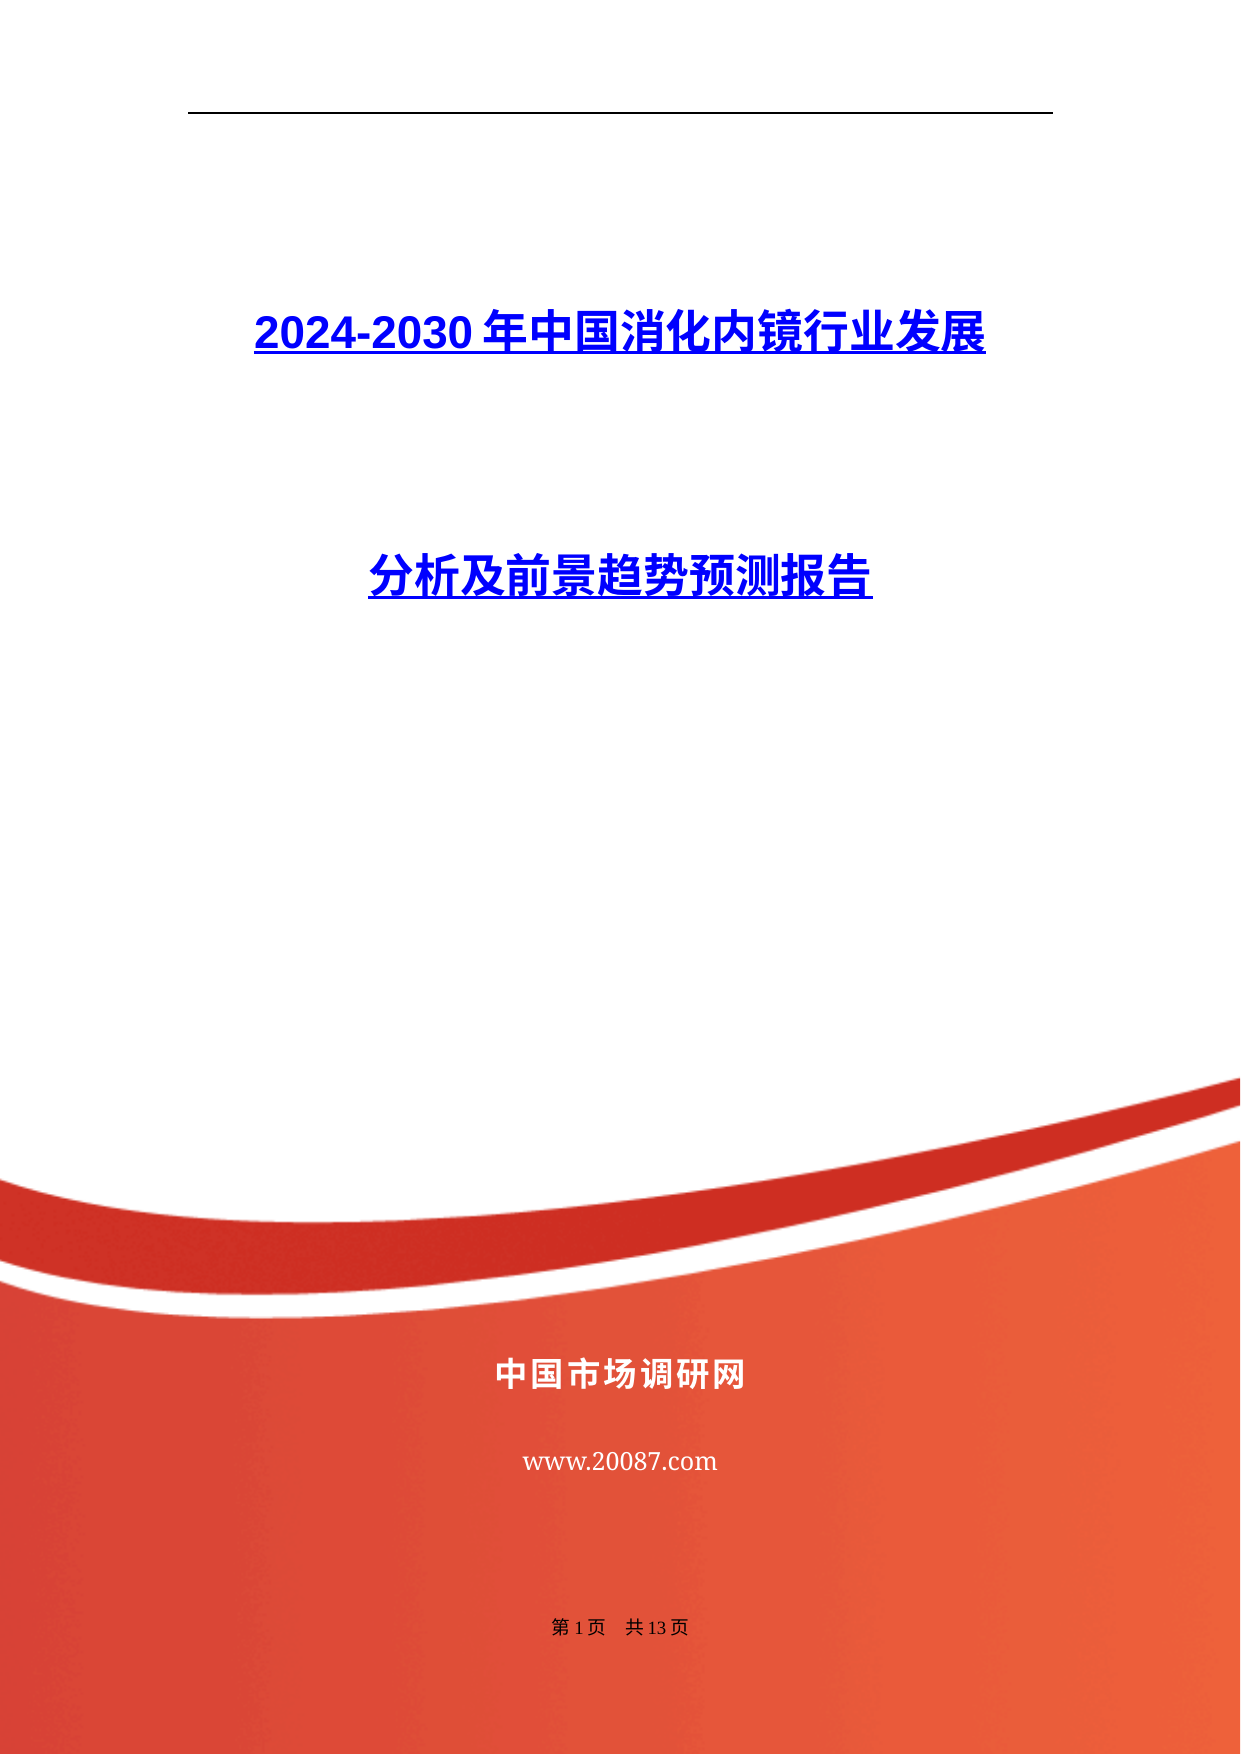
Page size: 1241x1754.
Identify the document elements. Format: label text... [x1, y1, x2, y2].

subtitle 中国市场调研网 [187, 1339, 1053, 1404]
table_header 2024-2030年中国消化内镜行业发展分析及前景趋势预测报告 [188, 207, 1053, 773]
text www.20087.com [187, 1428, 1053, 1493]
picture [0, 1006, 1241, 1754]
